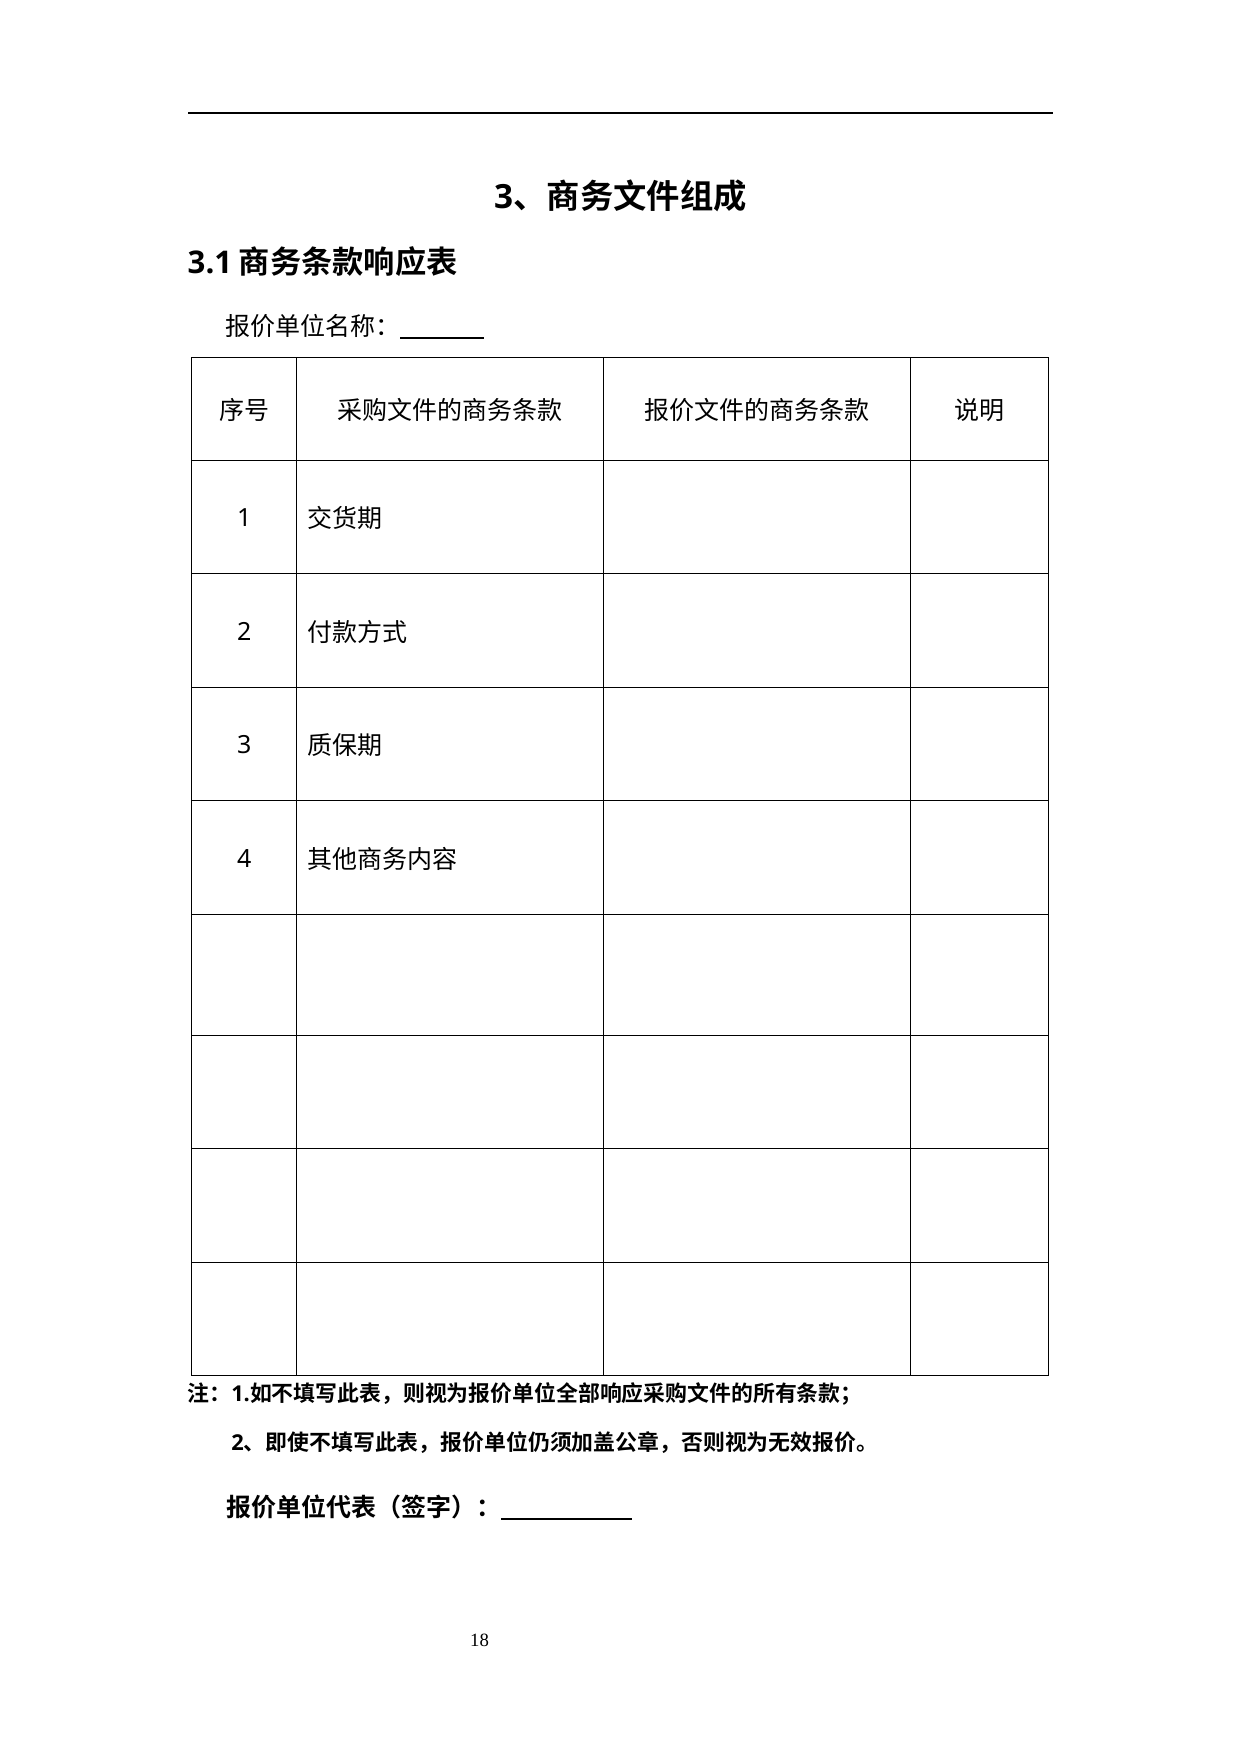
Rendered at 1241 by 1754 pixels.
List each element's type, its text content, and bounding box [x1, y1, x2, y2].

table_cell 付款方式 [297, 574, 603, 687]
table_cell [297, 915, 603, 1035]
table_cell [911, 461, 1048, 573]
list 3、商务文件组成 [187, 162, 1053, 227]
table_cell 2 [192, 574, 296, 687]
table_cell [604, 915, 910, 1035]
table_cell [297, 1263, 603, 1375]
table_cell [297, 1036, 603, 1148]
table_header 序号 [192, 358, 296, 460]
table_cell [192, 1036, 296, 1148]
table_cell [911, 1036, 1048, 1148]
text 3.1商务条款响应表 [187, 227, 1053, 292]
table_cell [192, 915, 296, 1035]
table_cell [911, 801, 1048, 914]
table_cell [297, 1149, 603, 1262]
table_cell 1 [192, 461, 296, 573]
table_cell 质保期 [297, 688, 603, 800]
table_cell [911, 688, 1048, 800]
table_cell [604, 801, 910, 914]
table_cell [192, 1263, 296, 1375]
text 报价单位名称： [187, 292, 1053, 357]
text 2、即使不填写此表，报价单位仍须加盖公章，否则视为无效报价。 [231, 1424, 1053, 1457]
table_cell 其他商务内容 [297, 801, 603, 914]
table_cell [911, 1149, 1048, 1262]
table_cell [604, 688, 910, 800]
table_header 说明 [911, 358, 1048, 460]
text 注：1.如不填写此表，则视为报价单位全部响应采购文件的所有条款； [187, 1376, 1053, 1409]
table_cell [192, 1149, 296, 1262]
table_cell 交货期 [297, 461, 603, 573]
table_cell [604, 574, 910, 687]
table_cell 3 [192, 688, 296, 800]
table_cell [604, 1149, 910, 1262]
table_cell [911, 915, 1048, 1035]
table_cell [604, 461, 910, 573]
table_cell [604, 1263, 910, 1375]
table_cell [604, 1036, 910, 1148]
table_cell [911, 1263, 1048, 1375]
table_cell 4 [192, 801, 296, 914]
table_header 报价文件的商务条款 [604, 358, 910, 460]
table_header 采购文件的商务条款 [297, 358, 603, 460]
text 报价单位代表（签字）： [177, 1473, 1053, 1538]
table_cell [911, 574, 1048, 687]
